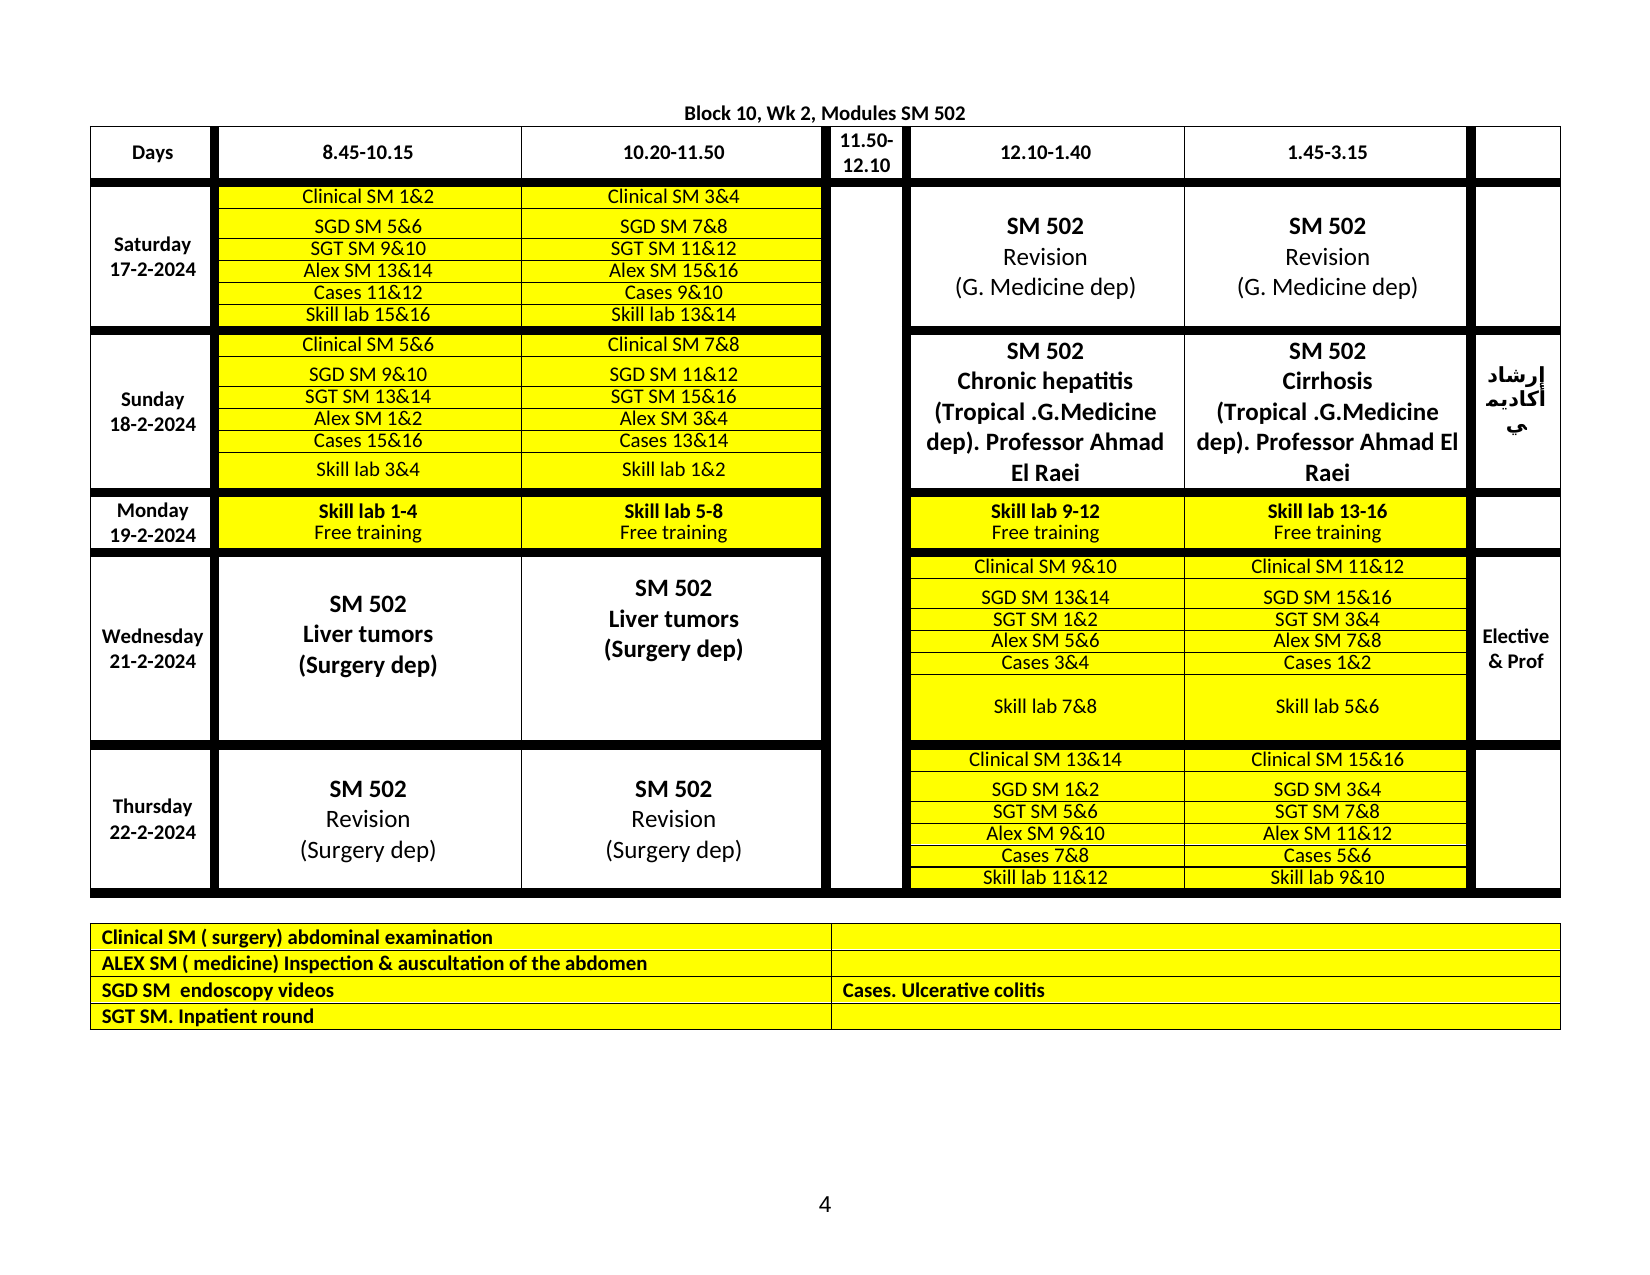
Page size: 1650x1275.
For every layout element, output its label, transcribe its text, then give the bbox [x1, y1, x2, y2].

table_cell [709, 977, 831, 1002]
table_cell SGT SM. Inpatient round [91, 1004, 709, 1029]
table_header 1.45-3.15 [1185, 127, 1466, 178]
table_cell [831, 187, 902, 888]
table_cell Clinical SM 3&4 [522, 187, 821, 208]
table_cell Skill lab 5&6 [1185, 675, 1466, 740]
table_cell [832, 1004, 1103, 1029]
table_cell SM 502 Revision (G. Medicine dep) [1185, 187, 1466, 326]
table_cell Alex SM 5&6 [911, 631, 1184, 652]
table_cell Skill lab 9&10 [1185, 868, 1466, 888]
table_header 11.50-12.10 [831, 127, 902, 178]
table_cell Monday 19-2-2024 [91, 497, 210, 548]
table_cell Thursday 22-2-2024 [91, 750, 210, 888]
table_header [1476, 127, 1560, 178]
table_cell SGD SM 13&14 [911, 579, 1184, 608]
table_cell Skill lab 15&16 [219, 305, 521, 326]
table_cell [709, 951, 831, 976]
table_cell [1476, 750, 1560, 888]
table_cell Clinical SM 13&14 [911, 750, 1184, 771]
table_header [1103, 924, 1560, 949]
table_cell Skill lab 13-16 Free training [1185, 497, 1466, 548]
table_cell [1103, 1004, 1560, 1029]
table_cell Skill lab 5-8 Free training [522, 497, 821, 548]
table_cell Skill lab 7&8 [911, 675, 1184, 740]
table_cell Wednesday 21-2-2024 [91, 557, 210, 740]
table_cell Clinical SM 9&10 [911, 557, 1184, 578]
table_header [832, 924, 1103, 949]
table_header Days [91, 127, 210, 178]
table_cell SM 502 Liver tumors (Surgery dep) [219, 557, 521, 740]
table_cell Alex SM 7&8 [1185, 631, 1466, 652]
table_cell Skill lab 3&4 [219, 453, 521, 488]
table_cell SM 502 Revision (G. Medicine dep) [911, 187, 1184, 326]
table_cell Cases 13&14 [522, 431, 821, 452]
table_cell Alex SM 9&10 [911, 824, 1184, 844]
table_cell Alex SM 11&12 [1185, 824, 1466, 844]
table_cell Cases 3&4 [911, 653, 1184, 674]
table_cell SGD SM 1&2 [911, 772, 1184, 801]
table_cell SGT SM 3&4 [1185, 609, 1466, 630]
table_cell Alex SM 13&14 [219, 261, 521, 282]
table_cell Clinical SM 15&16 [1185, 750, 1466, 771]
table_header 8.45-10.15 [219, 127, 521, 178]
table_cell Cases 15&16 [219, 431, 521, 452]
table_cell SGD SM 9&10 [219, 357, 521, 386]
text Block 10, Wk 2, Modules SM 502 [90, 100, 1560, 126]
table_cell Saturday 17-2-2024 [91, 187, 210, 326]
table_cell SM 502 Chronic hepatitis (Tropical .G.Medicine dep). Professor Ahmad El Raei [911, 335, 1184, 488]
table_cell Sunday 18-2-2024 [91, 335, 210, 488]
table_cell SM 502 Revision (Surgery dep) [522, 750, 821, 888]
table_cell Skill lab 13&14 [522, 305, 821, 326]
table_cell Skill lab 11&12 [911, 868, 1184, 888]
table_cell SGT SM 1&2 [911, 609, 1184, 630]
table_cell SGT SM 5&6 [911, 802, 1184, 823]
table_cell [1476, 497, 1560, 548]
table_header [709, 924, 831, 949]
table_cell SGD SM 15&16 [1185, 579, 1466, 608]
table_cell SGT SM 15&16 [522, 387, 821, 408]
table_cell Cases. Ulcerative colitis [832, 977, 1103, 1002]
table_cell SM 502 Cirrhosis (Tropical .G.Medicine dep). Professor Ahmad El Raei [1185, 335, 1466, 488]
table_cell Cases 1&2 [1185, 653, 1466, 674]
table_cell Clinical SM 11&12 [1185, 557, 1466, 578]
table_cell Alex SM 3&4 [522, 409, 821, 430]
table_cell [832, 951, 1103, 976]
table_cell إرشاد أكاديمي [1476, 335, 1560, 488]
table_cell ALEX SM ( medicine) Inspection & auscultation of the abdomen [91, 951, 709, 976]
table_cell Cases 5&6 [1185, 846, 1466, 866]
table_cell Clinical SM 7&8 [522, 335, 821, 356]
table_cell Skill lab 1-4 Free training [219, 497, 521, 548]
table_cell SGT SM 9&10 [219, 239, 521, 260]
table_cell SM 502 Liver tumors (Surgery dep) [522, 557, 821, 740]
table_cell SGT SM 13&14 [219, 387, 521, 408]
table_header 10.20-11.50 [522, 127, 821, 178]
table_cell Skill lab 1&2 [522, 453, 821, 488]
table_cell Cases 7&8 [911, 846, 1184, 866]
table_header 12.10-1.40 [911, 127, 1184, 178]
table_cell SGD SM 5&6 [219, 209, 521, 238]
table_cell SM 502 Revision (Surgery dep) [219, 750, 521, 888]
table_cell Clinical SM 5&6 [219, 335, 521, 356]
table_cell [1476, 187, 1560, 326]
table_cell Clinical SM 1&2 [219, 187, 521, 208]
table_cell SGT SM 11&12 [522, 239, 821, 260]
table_cell SGD SM endoscopy videos [91, 977, 709, 1002]
table_cell [1103, 951, 1560, 976]
table_cell Alex SM 1&2 [219, 409, 521, 430]
table_cell SGT SM 7&8 [1185, 802, 1466, 823]
table_cell Cases 9&10 [522, 283, 821, 304]
table_cell Cases 11&12 [219, 283, 521, 304]
table_cell Skill lab 9-12 Free training [911, 497, 1184, 548]
table_cell Elective & Prof [1476, 557, 1560, 740]
table_cell [1103, 977, 1560, 1002]
table_cell SGD SM 7&8 [522, 209, 821, 238]
table_cell SGD SM 11&12 [522, 357, 821, 386]
table_cell SGD SM 3&4 [1185, 772, 1466, 801]
table_header Clinical SM ( surgery) abdominal examination [91, 924, 709, 949]
table_cell [709, 1004, 831, 1029]
table_cell Alex SM 15&16 [522, 261, 821, 282]
